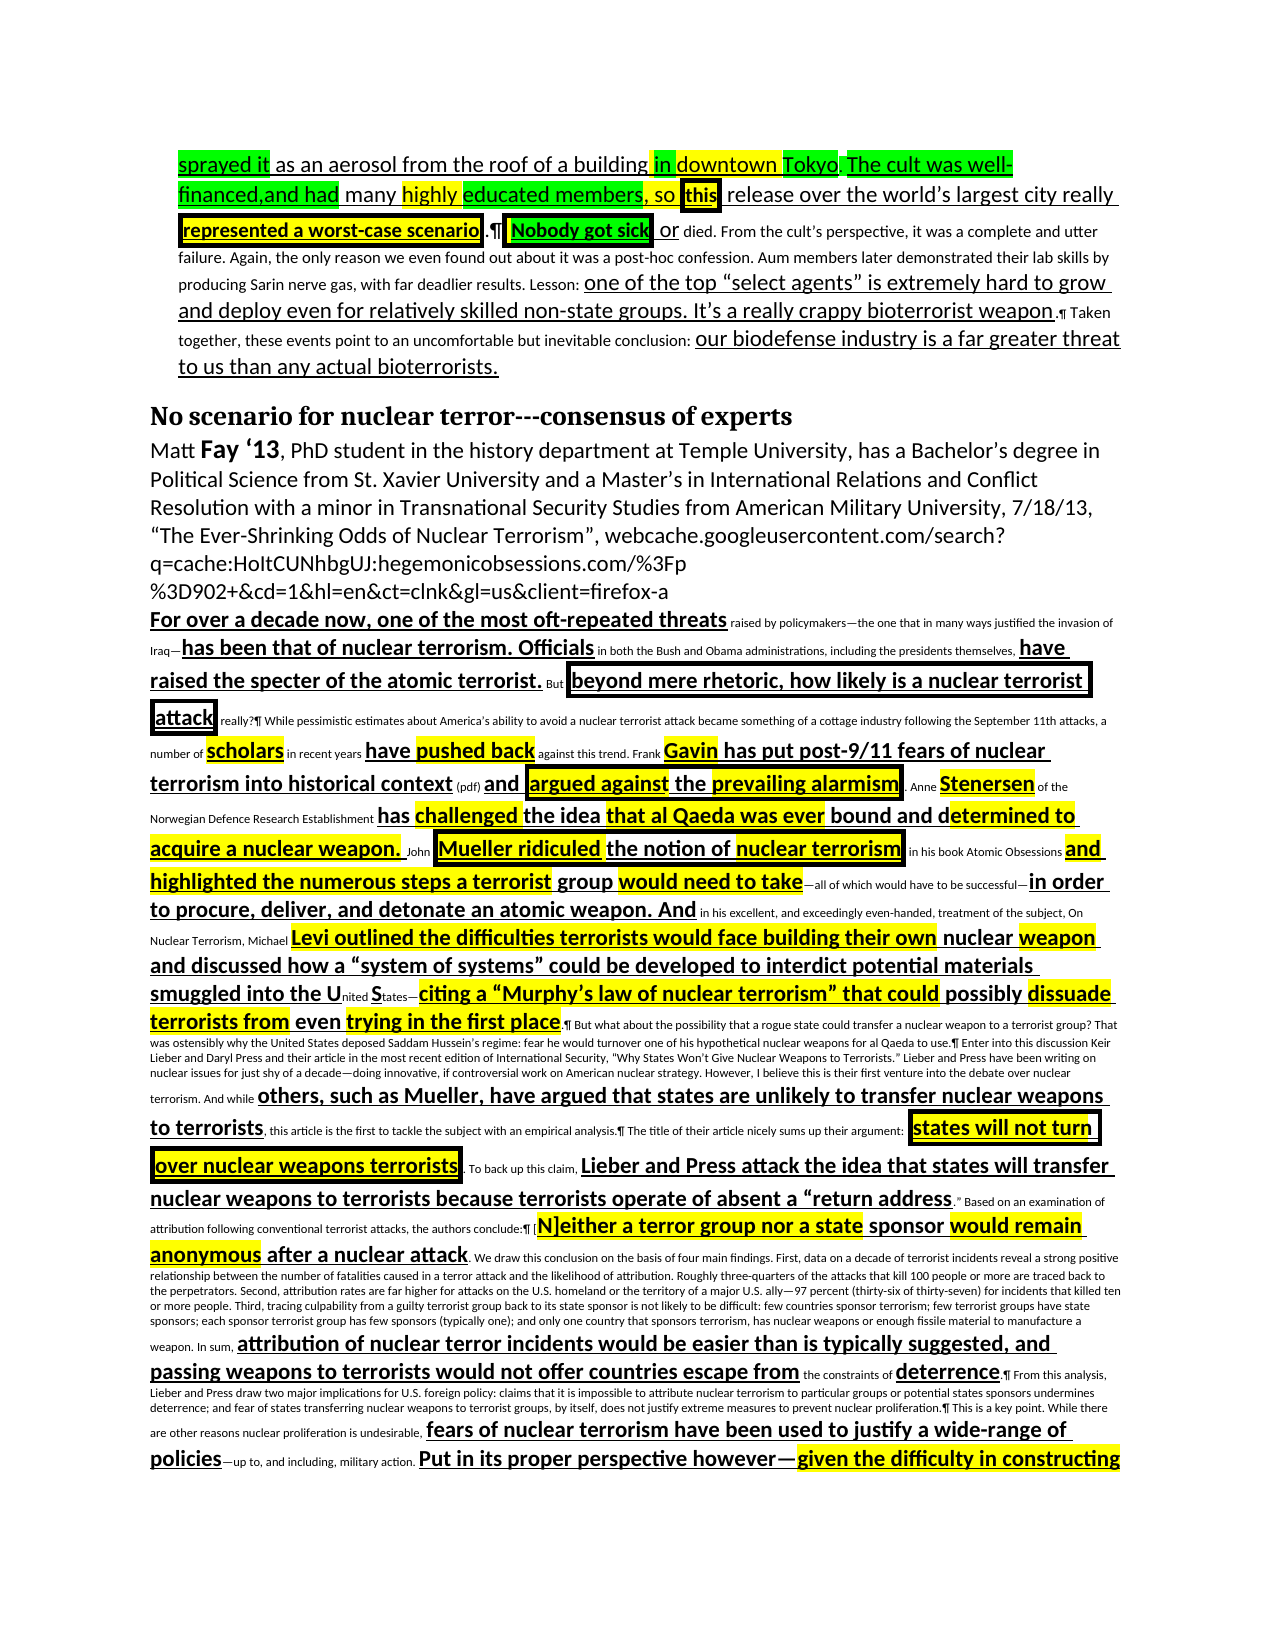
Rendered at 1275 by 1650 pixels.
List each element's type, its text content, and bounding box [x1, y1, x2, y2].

subtitle No scenario for nuclear terror---consensus of experts [150, 401, 1125, 432]
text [178, 150, 1125, 380]
text Matt Fay ‘13, PhD student in the history department at Temple University, has a Bachelor’s degree in Political Science from St. Xavier University and a Master’s in International Relations and Conflict Resolution with a minor in Transnational Security Studies from American Military University, 7/18/13, “The Ever-Shrinking Odds of Nuclear Terrorism”, webcache.googleusercontent.com/search?q=cache:HoItCUNhbgUJ:hegemonicobsessions.com/%3Fp%3D902+&cd=1&hl=en&ct=clnk&gl=us&client=firefox-a [150, 432, 1125, 605]
